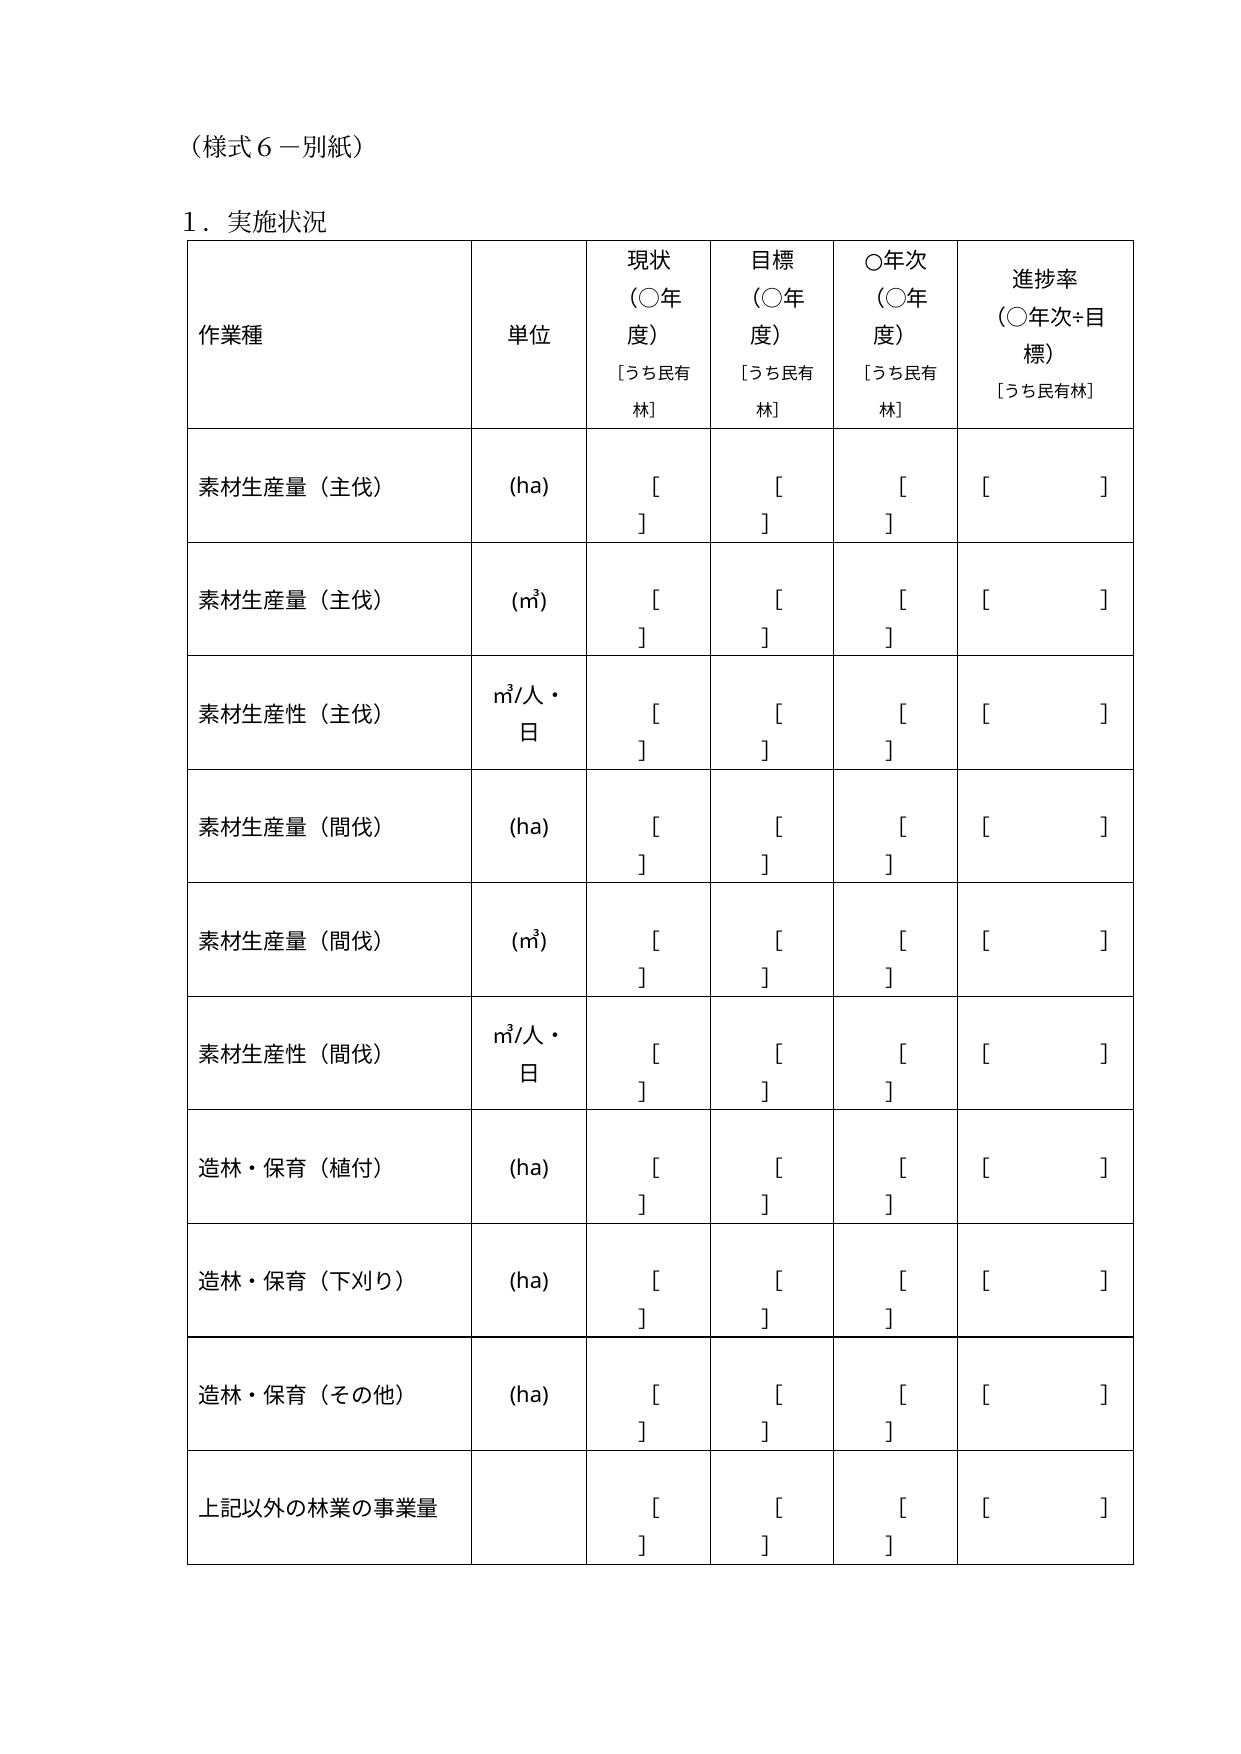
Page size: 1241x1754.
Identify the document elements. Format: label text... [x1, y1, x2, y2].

table_cell ［ ］ [958, 1110, 1133, 1223]
table_cell ［ ］ [587, 883, 710, 996]
table_cell ［ ］ [958, 770, 1133, 882]
text （様式６－別紙） [177, 127, 1063, 164]
table_header 目標 （○年度） ［うち民有林］ [711, 241, 833, 428]
table_cell ［ ］ [834, 656, 957, 769]
table_cell ［ ］ [587, 429, 710, 542]
table_cell 造林・保育（植付） [188, 1110, 471, 1223]
table_cell ［ ］ [587, 997, 710, 1109]
table_cell ［ ］ [711, 1110, 833, 1223]
table_cell [472, 1451, 586, 1563]
text １．実施状況 [177, 202, 1063, 239]
table_header 現状 （○年度） ［うち民有林］ [587, 241, 710, 428]
table_cell ［ ］ [958, 429, 1133, 542]
table_cell (ha) [472, 1338, 586, 1450]
table_cell ［ ］ [711, 1224, 833, 1336]
table_header ○年次 （○年度） ［うち民有林］ [834, 241, 957, 428]
table_cell ［ ］ [834, 429, 957, 542]
table_cell ［ ］ [958, 997, 1133, 1109]
table_cell (ha) [472, 1110, 586, 1223]
table_cell ［ ］ [711, 1451, 833, 1563]
table_cell 素材生産量（主伐） [188, 543, 471, 655]
table_cell ［ ］ [958, 883, 1133, 996]
table_cell ［ ］ [958, 656, 1133, 769]
table_cell ［ ］ [711, 429, 833, 542]
table_cell 素材生産量（主伐） [188, 429, 471, 542]
table_cell ［ ］ [958, 1338, 1133, 1450]
table_cell ［ ］ [587, 770, 710, 882]
table_cell 上記以外の林業の事業量 [188, 1451, 471, 1563]
table_cell ［ ］ [834, 770, 957, 882]
table_cell (ha) [472, 770, 586, 882]
table_cell ［ ］ [711, 997, 833, 1109]
table_cell ［ ］ [834, 997, 957, 1109]
table_cell ［ ］ [711, 770, 833, 882]
table_cell ［ ］ [711, 543, 833, 655]
table_header 進捗率 （○年次÷目標） ［うち民有林］ [958, 241, 1133, 428]
table_cell ［ ］ [587, 1224, 710, 1336]
table_cell ［ ］ [958, 543, 1133, 655]
table_cell ［ ］ [834, 1338, 957, 1450]
table_cell ㎥/人・日 [472, 656, 586, 769]
table_cell ［ ］ [834, 543, 957, 655]
table_cell ［ ］ [587, 656, 710, 769]
table_cell ［ ］ [711, 883, 833, 996]
table_header 作業種 [188, 241, 471, 428]
table_cell 素材生産量（間伐） [188, 883, 471, 996]
table_cell ［ ］ [958, 1451, 1133, 1563]
table_cell ［ ］ [958, 1224, 1133, 1336]
table_cell 造林・保育（下刈り） [188, 1224, 471, 1336]
table_cell ［ ］ [834, 883, 957, 996]
table_cell (ha) [472, 429, 586, 542]
table_cell ［ ］ [587, 1110, 710, 1223]
table_cell ［ ］ [834, 1224, 957, 1336]
table_cell ［ ］ [711, 656, 833, 769]
table_cell ［ ］ [587, 1338, 710, 1450]
table_cell (㎥) [472, 543, 586, 655]
table_cell (ha) [472, 1224, 586, 1336]
table_cell (㎥) [472, 883, 586, 996]
table_cell ［ ］ [587, 543, 710, 655]
table_cell 素材生産性（主伐） [188, 656, 471, 769]
table_cell ［ ］ [711, 1338, 833, 1450]
table_header 単位 [472, 241, 586, 428]
table_cell 素材生産性（間伐） [188, 997, 471, 1109]
table_cell ［ ］ [834, 1110, 957, 1223]
table_cell 造林・保育（その他） [188, 1338, 471, 1450]
table_cell ㎥/人・日 [472, 997, 586, 1109]
table_cell 素材生産量（間伐） [188, 770, 471, 882]
table_cell ［ ］ [834, 1451, 957, 1563]
table_cell ［ ］ [587, 1451, 710, 1563]
